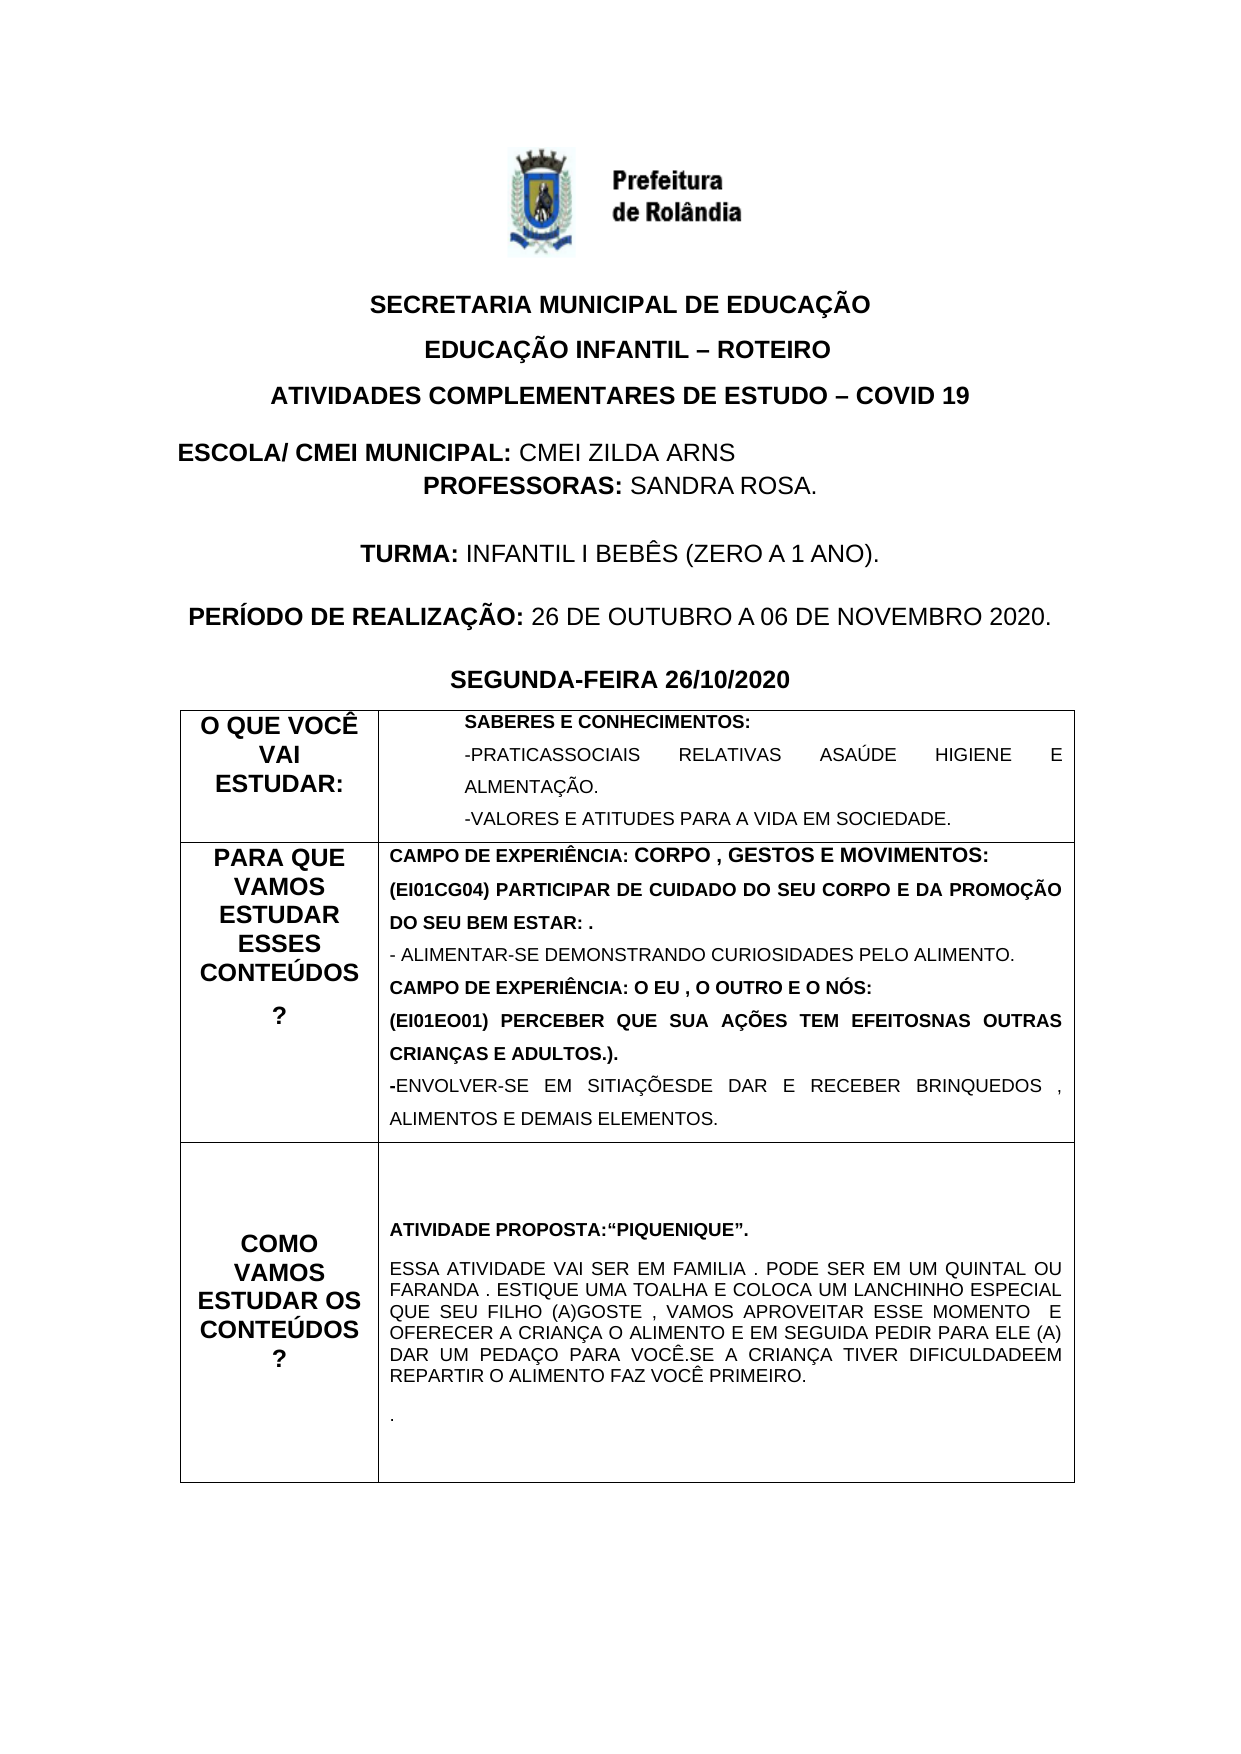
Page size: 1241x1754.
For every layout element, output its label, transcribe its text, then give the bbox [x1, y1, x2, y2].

text SEGUNDA-FEIRA 26/10/2020 [177, 665, 1063, 693]
subtitle PROFESSORAS: SANDRA ROSA. [177, 471, 1063, 500]
picture [491, 147, 750, 261]
table_cell CAMPO DE EXPERIÊNCIA: CORPO , GESTOS E MOVIMENTOS: (EI01CG04) PARTICIPAR DE CUIDADO DO SEU CORPO E DA PROMOÇÃO DO SEU BEM ESTAR: . - ALIMENTAR-SE DEMONSTRANDO CURIOSIDADES PELO ALIMENTO. CAMPO DE EXPERIÊNCIA: O EU , O OUTRO E O NÓS: (EI01EO01) PERCEBER QUE SUA AÇÕES TEM EFEITOSNAS OUTRAS CRIANÇAS E ADULTOS.). -ENVOLVER-SE EM SITIAÇÕESDE DAR E RECEBER BRINQUEDOS , ALIMENTOS E DEMAIS ELEMENTOS. [379, 843, 1074, 1142]
subtitle TURMA: INFANTIL I BEBÊS (ZERO A 1 ANO). [177, 538, 1063, 567]
text EDUCAÇÃO INFANTIL – ROTEIRO [192, 335, 1063, 364]
text ATIVIDADES COMPLEMENTARES DE ESTUDO – COVID 19 [177, 381, 1063, 409]
table_cell COMO VAMOS ESTUDAR OS CONTEÚDOS? [181, 1143, 378, 1482]
subtitle PERÍODO DE REALIZAÇÃO: 26 DE OUTUBRO A 06 DE NOVEMBRO 2020. [177, 602, 1063, 630]
text SECRETARIA MUNICIPAL DE EDUCAÇÃO [177, 290, 1063, 318]
table_cell PARA QUE VAMOS ESTUDAR ESSES CONTEÚDOS? [181, 843, 378, 1142]
table_header O QUE VOCÊ VAI ESTUDAR: [181, 711, 378, 842]
table_cell ATIVIDADE PROPOSTA:“PIQUENIQUE”. ESSA ATIVIDADE VAI SER EM FAMILIA . PODE SER EM UM QUINTAL OU FARANDA . ESTIQUE UMA TOALHA E COLOCA UM LANCHINHO ESPECIAL QUE SEU FILHO (A)GOSTE , VAMOS APROVEITAR ESSE MOMENTO E OFERECER A CRIANÇA O ALIMENTO E EM SEGUIDA PEDIR PARA ELE (A) DAR UM PEDAÇO PARA VOCÊ.SE A CRIANÇA TIVER DIFICULDADEEM REPARTIR O ALIMENTO FAZ VOCÊ PRIMEIRO. . [379, 1143, 1074, 1482]
table_header SABERES E CONHECIMENTOS: -PRATICASSOCIAIS RELATIVAS ASAÚDE HIGIENE E ALMENTAÇÃO. -VALORES E ATITUDES PARA A VIDA EM SOCIEDADE. [379, 711, 1074, 842]
text ESCOLA/ CMEI MUNICIPAL: CMEI ZILDA ARNS [177, 438, 1063, 467]
